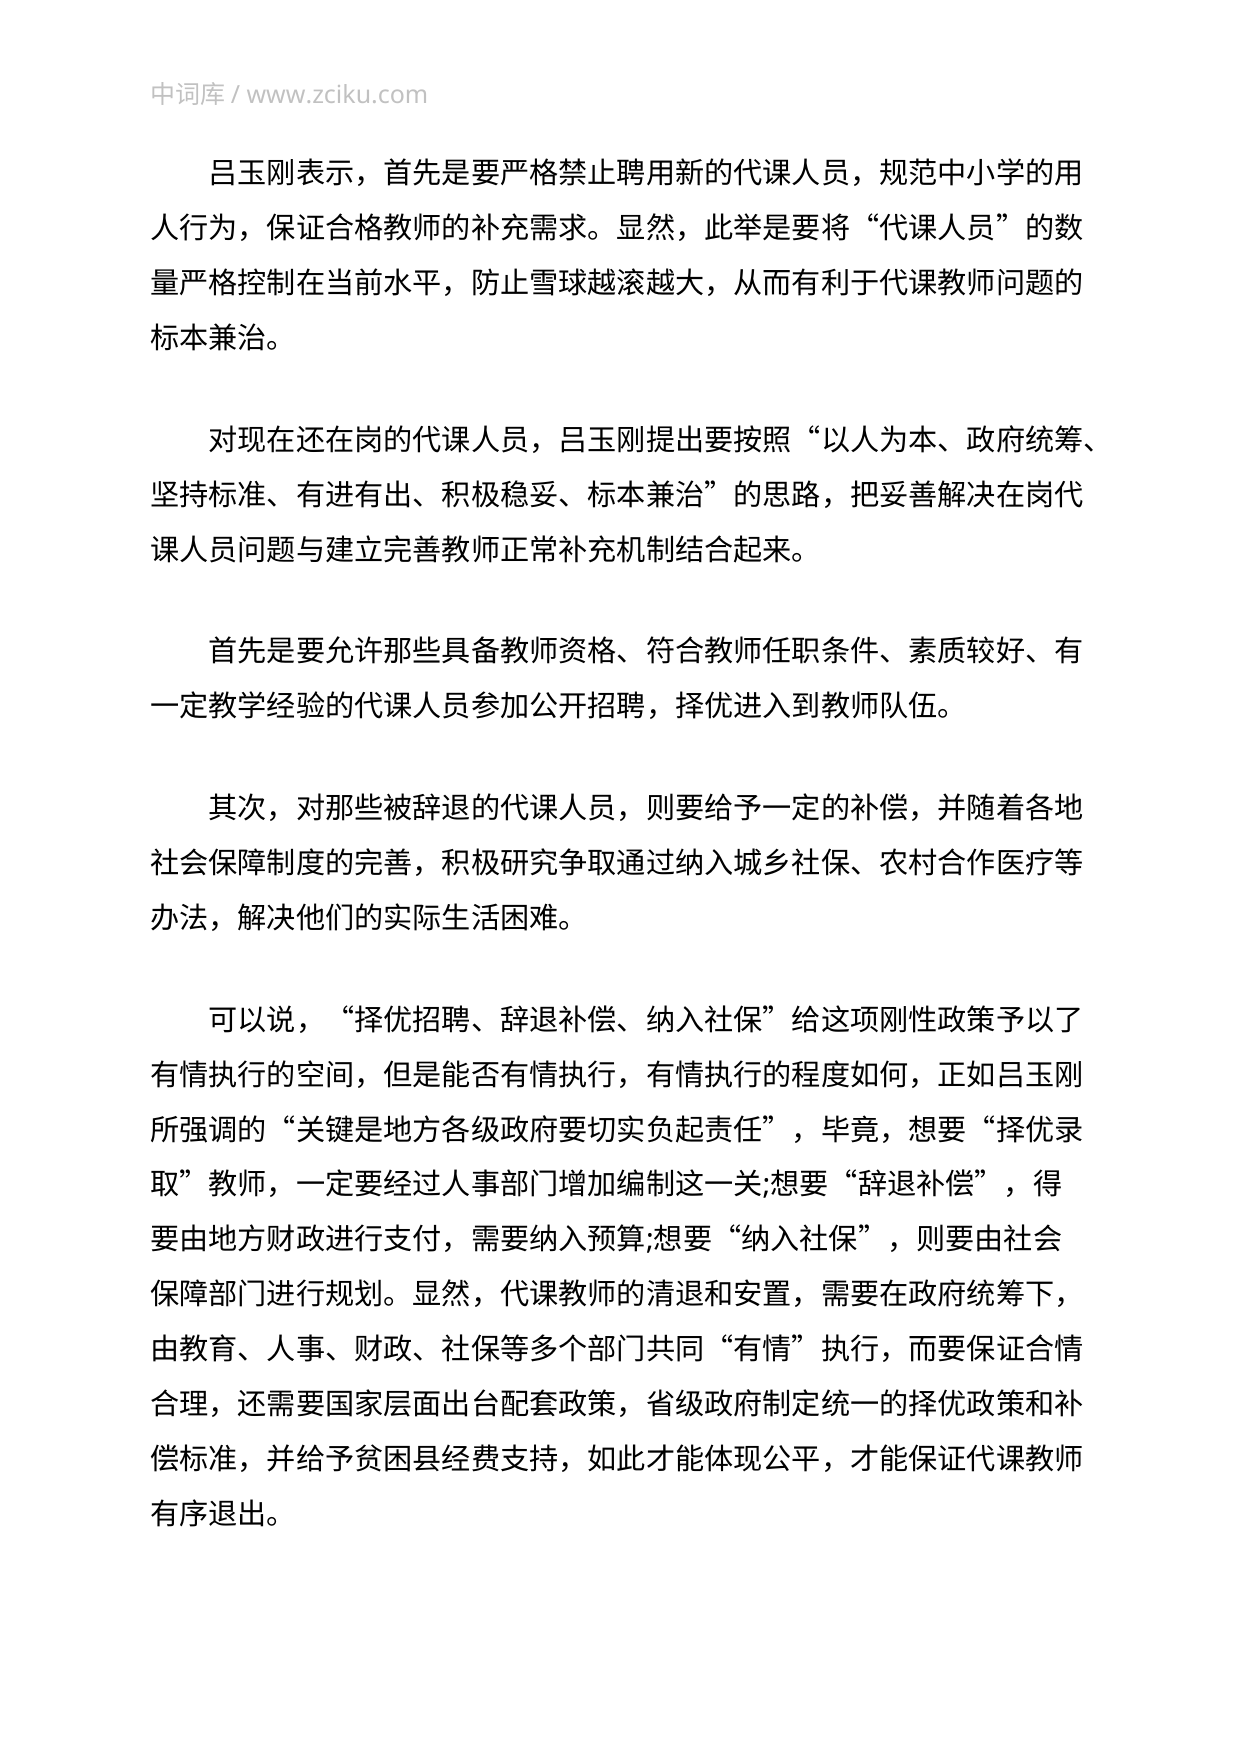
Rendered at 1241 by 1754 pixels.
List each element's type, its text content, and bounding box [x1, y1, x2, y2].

text 首先是要允许那些具备教师资格、符合教师任职条件、素质较好、有一定教学经验的代课人员参加公开招聘，择优进入到教师队伍。 [150, 628, 1090, 725]
text 可以说，“择优招聘、辞退补偿、纳入社保”给这项刚性政策予以了有情执行的空间，但是能否有情执行，有情执行的程度如何，正如吕玉刚所强调的“关键是地方各级政府要切实负起责任”，毕竟，想要“择优录取”教师，一定要经过人事部门增加编制这一关;想要“辞退补偿”，得要由地方财政进行支付，需要纳入预算;想要“纳入社保”，则要由社会保障部门进行规划。显然，代课教师的清退和安置，需要在政府统筹下，由教育、人事、财政、社保等多个部门共同“有情”执行，而要保证合情合理，还需要国家层面出台配套政策，省级政府制定统一的择优政策和补偿标准，并给予贫困县经费支持，如此才能体现公平，才能保证代课教师有序退出。 [150, 996, 1090, 1533]
text 其次，对那些被辞退的代课人员，则要给予一定的补偿，并随着各地社会保障制度的完善，积极研究争取通过纳入城乡社保、农村合作医疗等办法，解决他们的实际生活困难。 [150, 785, 1090, 937]
text 吕玉刚表示，首先是要严格禁止聘用新的代课人员，规范中小学的用人行为，保证合格教师的补充需求。显然，此举是要将“代课人员”的数量严格控制在当前水平，防止雪球越滚越大，从而有利于代课教师问题的标本兼治。 [150, 150, 1090, 357]
text 对现在还在岗的代课人员，吕玉刚提出要按照“以人为本、政府统筹、坚持标准、有进有出、积极稳妥、标本兼治”的思路，把妥善解决在岗代课人员问题与建立完善教师正常补充机制结合起来。 [150, 416, 1090, 568]
